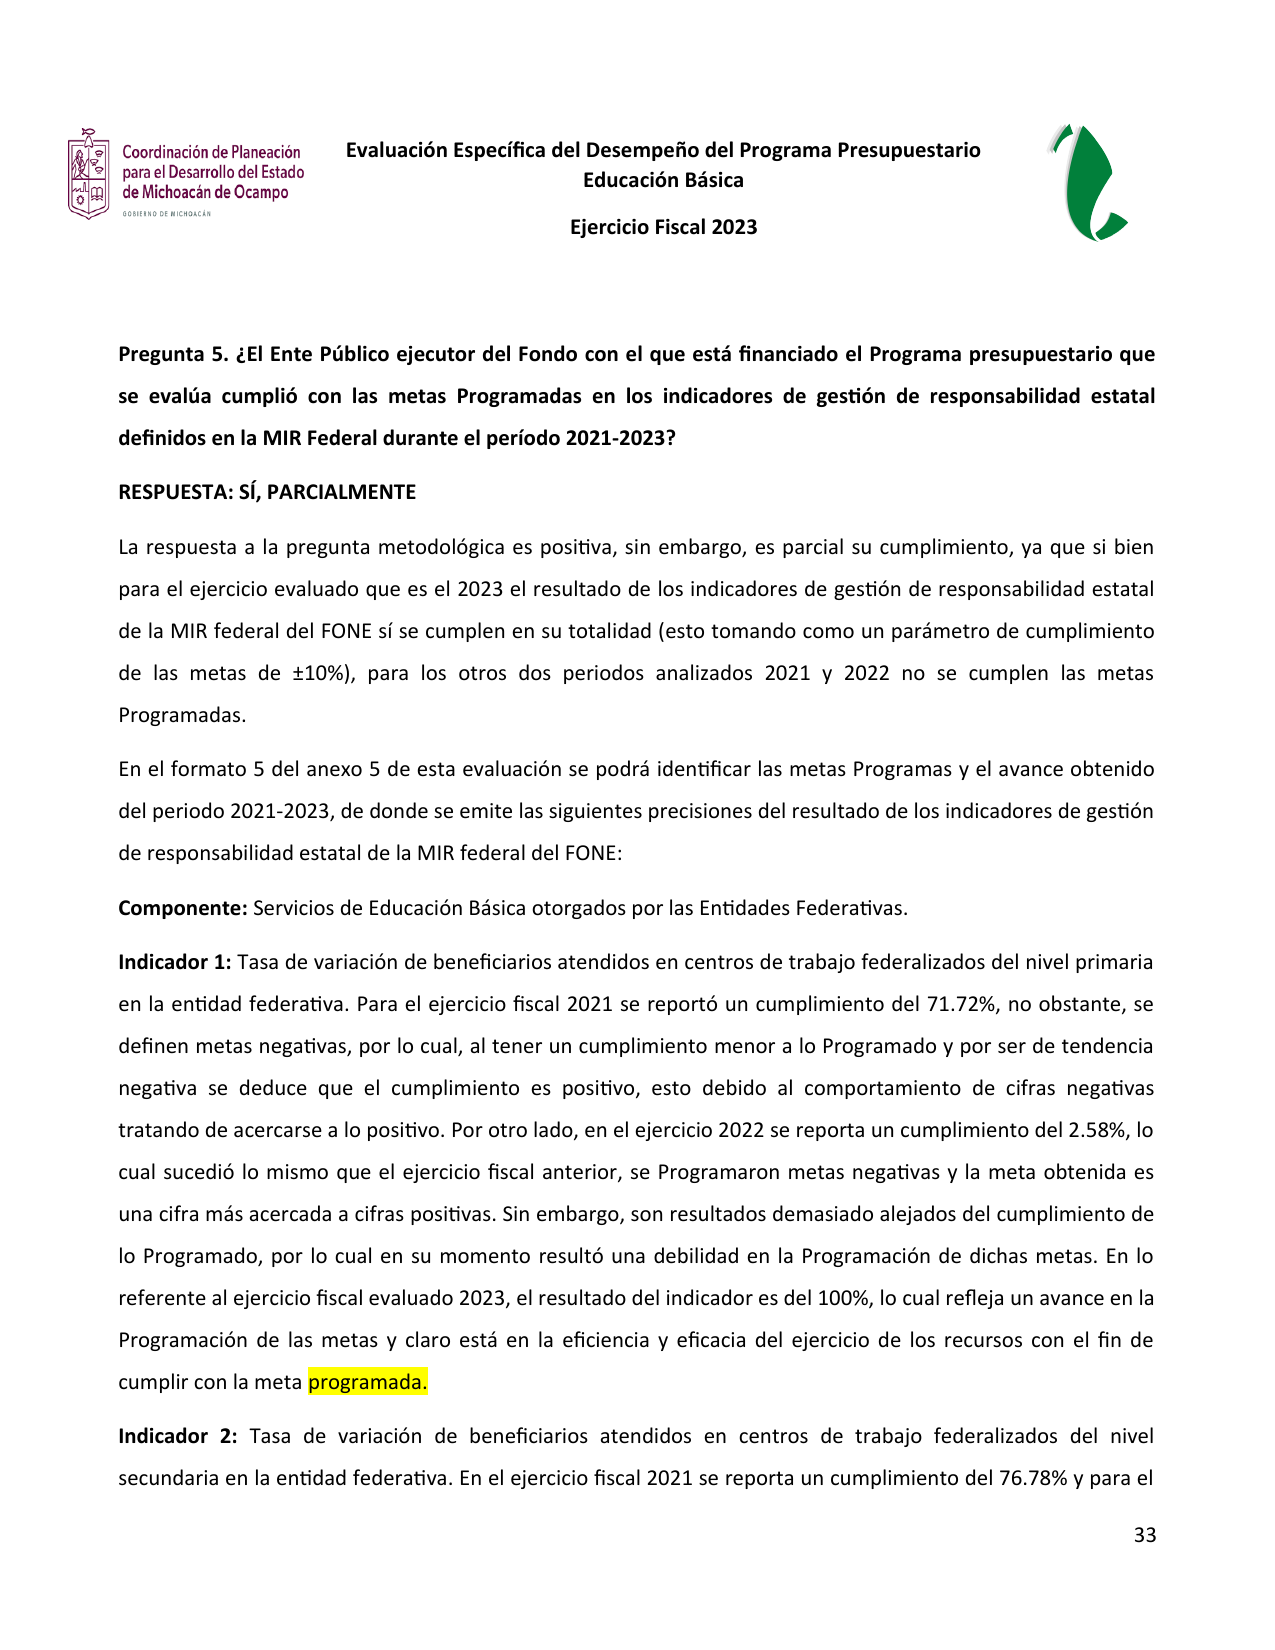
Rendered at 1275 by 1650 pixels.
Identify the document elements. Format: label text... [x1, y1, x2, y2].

text Componente: Servicios de Educación Básica otorgados por las Entidades Federativas. [118, 893, 1157, 921]
text RESPUESTA: SÍ, PARCIALMENTE [118, 477, 1157, 505]
picture [1045, 122, 1130, 244]
picture [68, 128, 305, 220]
text Indicador 1: Tasa de variación de beneficiarios atendidos en centros de trabajo federalizados del nivel primaria en la entidad federativa. Para el ejercicio fiscal 2021 se reportó un cumplimiento del 71.72%, no obstante, se definen metas negativas, por lo cual, al tener un cumplimiento menor a lo Programado y por ser de tendencia negativa se deduce que el cumplimiento es positivo, esto debido al comportamiento de cifras negativas tratando de acercarse a lo positivo. Por otro lado, en el ejercicio 2022 se reporta un cumplimiento del 2.58%, lo cual sucedió lo mismo que el ejercicio fiscal anterior, se Programaron metas negativas y la meta obtenida es una cifra más acercada a cifras positivas. Sin embargo, son resultados demasiado alejados del cumplimiento de lo Programado, por lo cual en su momento resultó una debilidad en la Programación de dichas metas. En lo referente al ejercicio fiscal evaluado 2023, el resultado del indicador es del 100%, lo cual refleja un avance en la Programación de las metas y claro está en la eficiencia y eficacia del ejercicio de los recursos con el fin de cumplir con la meta programada. [118, 947, 1157, 1395]
text Pregunta 5. ¿El Ente Público ejecutor del Fondo con el que está financiado el Programa presupuestario que se evalúa cumplió con las metas Programadas en los indicadores de gestión de responsabilidad estatal definidos en la MIR Federal durante el período 2021-2023? [118, 339, 1157, 451]
text La respuesta a la pregunta metodológica es positiva, sin embargo, es parcial su cumplimiento, ya que si bien para el ejercicio evaluado que es el 2023 el resultado de los indicadores de gestión de responsabilidad estatal de la MIR federal del FONE sí se cumplen en su totalidad (esto tomando como un parámetro de cumplimiento de las metas de ±10%), para los otros dos periodos analizados 2021 y 2022 no se cumplen las metas Programadas. [118, 532, 1157, 728]
text En el formato 5 del anexo 5 de esta evaluación se podrá identificar las metas Programas y el avance obtenido del periodo 2021-2023, de donde se emite las siguientes precisiones del resultado de los indicadores de gestión de responsabilidad estatal de la MIR federal del FONE: [118, 754, 1157, 866]
